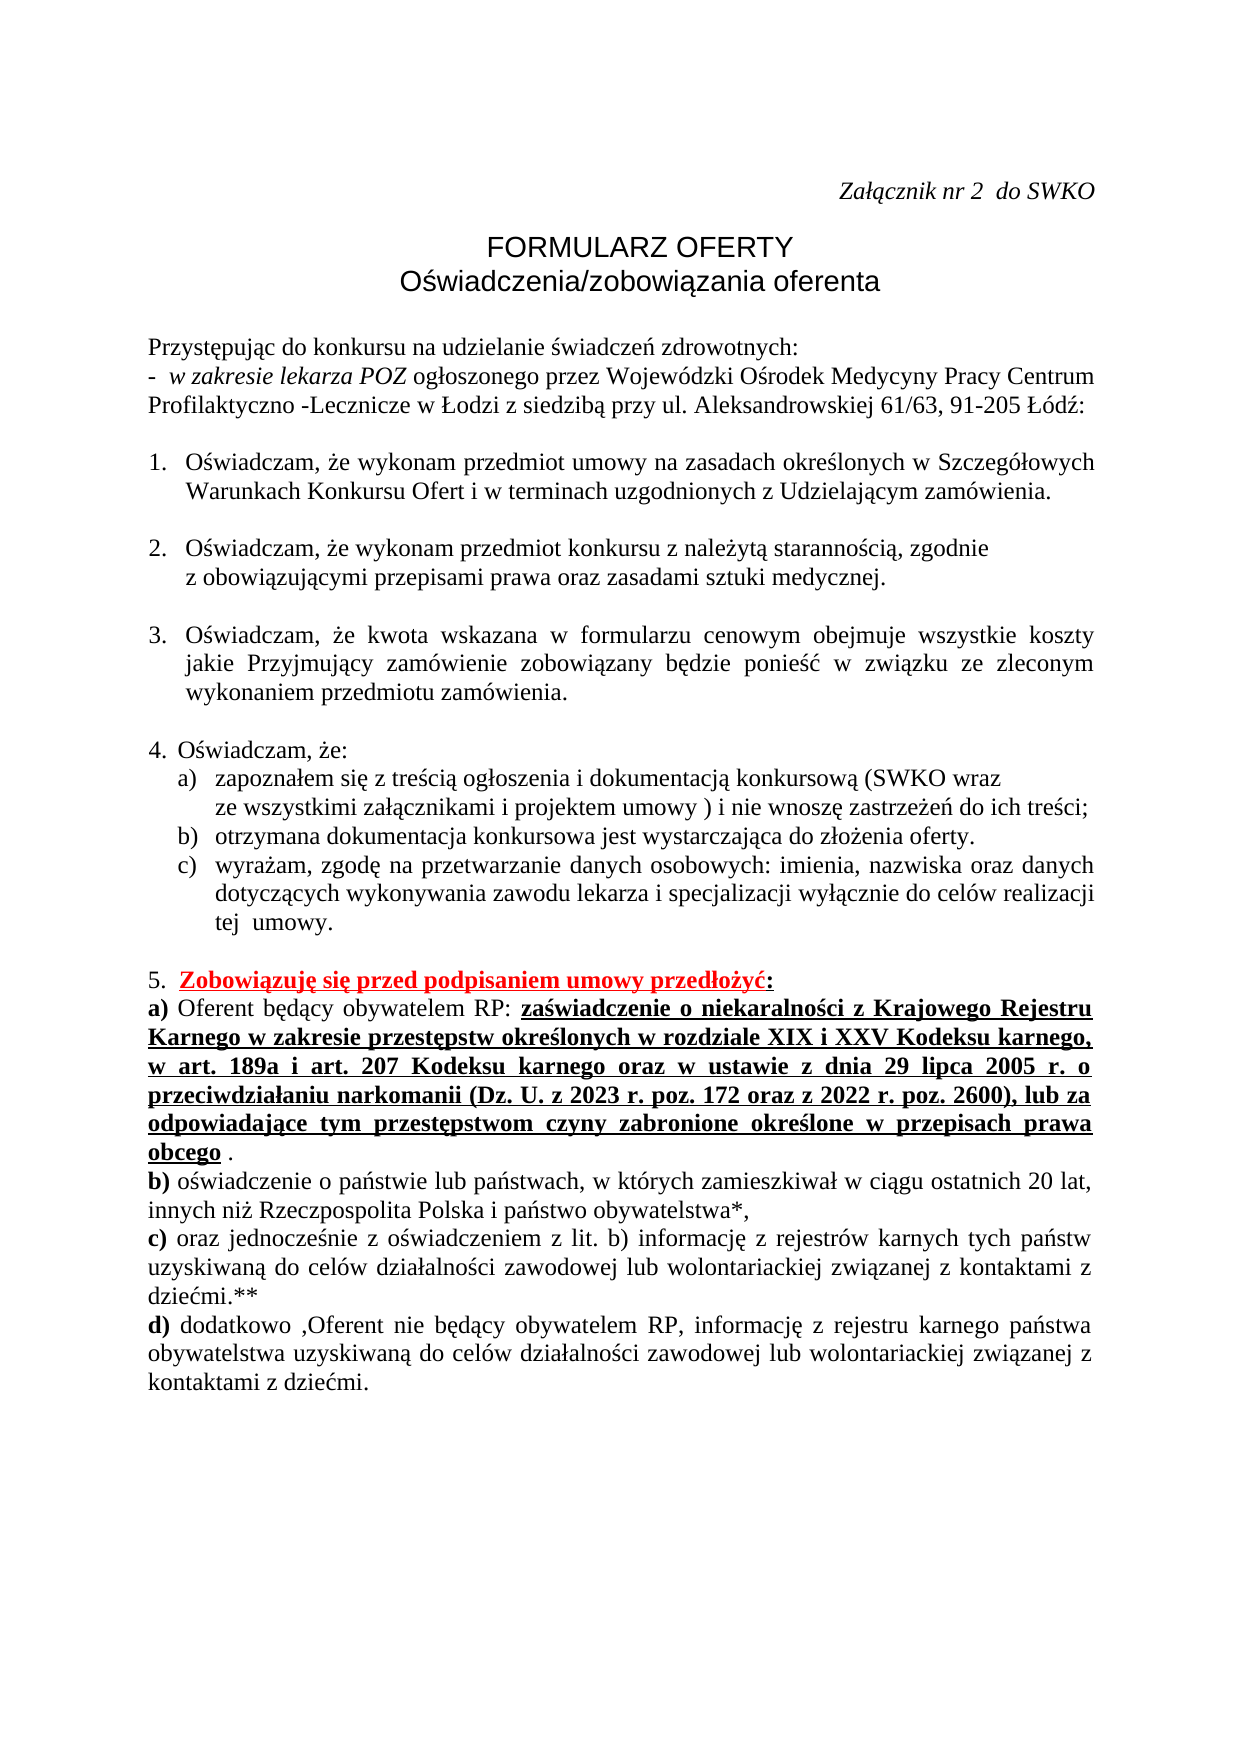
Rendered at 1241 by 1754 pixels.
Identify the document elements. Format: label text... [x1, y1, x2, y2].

text 5. Zobowiązuję się przed podpisaniem umowy przedłożyć: [148, 965, 1093, 993]
text Przystępując do konkursu na udzielanie świadczeń zdrowotnych: - w zakresie lekarza POZ ogłoszonego przez Wojewódzki Ośrodek Medycyny Pracy Centrum Profilaktyczno -Lecznicze w Łodzi z siedzibą przy ul. Aleksandrowskiej 61/63, 91-205 Łódź: [148, 332, 1095, 418]
text Załącznik nr 2 do SWKO [664, 176, 1095, 205]
list Oświadczam, że kwota wskazana w formularzu cenowym obejmuje wszystkie koszty jakie Przyjmujący zamówienie zobowiązany będzie ponieść w związku ze zleconym wykonaniem przedmiotu zamówienia. [148, 620, 1095, 706]
list Oświadczam, że: [148, 735, 1095, 763]
text c) oraz jednocześnie z oświadczeniem z lit. b) informację z rejestrów karnych tych państw uzyskiwaną do celów działalności zawodowej lub wolontariackiej związanej z kontaktami z dziećmi.** [148, 1223, 1093, 1310]
list Oświadczam, że wykonam przedmiot umowy na zasadach określonych w Szczegółowych Warunkach Konkursu Ofert i w terminach uzgodnionych z Udzielającym zamówienia. [148, 447, 1095, 505]
text FORMULARZ OFERTY Oświadczenia/zobowiązania oferenta [185, 230, 1095, 297]
text d) dodatkowo ,Oferent nie będący obywatelem RP, informację z rejestru karnego państwa obywatelstwa uzyskiwaną do celów działalności zawodowej lub wolontariackiej związanej z kontaktami z dziećmi. [148, 1310, 1093, 1396]
text a) Oferent będący obywatelem RP: zaświadczenie o niekaralności z Krajowego Rejestru Karnego w zakresie przestępstw określonych w rozdziale XIX i XXV Kodeksu karnego, w art. 189a i art. 207 Kodeksu karnego oraz w ustawie z dnia 29 lipca 2005 r. o przeciwdziałaniu narkomanii (Dz. U. z 2023 r. poz. 172 oraz z 2022 r. poz. 2600), lub za odpowiadające tym przestępstwom czyny zabronione określone w przepisach prawa obcego . [148, 1135, 1093, 1166]
list Oświadczam, że wykonam przedmiot konkursu z należytą starannością, zgodnie z obowiązującymi przepisami prawa oraz zasadami sztuki medycznej. [148, 533, 1095, 591]
text a) Oferent będący obywatelem RP: zaświadczenie o niekaralności z Krajowego Rejestru Karnego w zakresie przestępstw określonych w rozdziale XIX i XXV Kodeksu karnego, w art. 189a i art. 207 Kodeksu karnego oraz w ustawie z dnia 29 lipca 2005 r. o przeciwdziałaniu narkomanii (Dz. U. z 2023 r. poz. 172 oraz z 2022 r. poz. 2600), lub za odpowiadające tym przestępstwom czyny zabronione określone w przepisach prawa obcego . [148, 993, 1093, 1047]
text b) oświadczenie o państwie lub państwach, w których zamieszkiwał w ciągu ostatnich 20 lat, innych niż Rzeczpospolita Polska i państwo obywatelstwa*, [148, 1166, 1093, 1223]
list zapoznałem się z treścią ogłoszenia i dokumentacją konkursową (SWKO wraz ze wszystkimi załącznikami i projektem umowy ) i nie wnoszę zastrzeżeń do ich treści; [177, 763, 1095, 821]
list wyrażam, zgodę na przetwarzanie danych osobowych: imienia, nazwiska oraz danych dotyczących wykonywania zawodu lekarza i specjalizacji wyłącznie do celów realizacji tej umowy. [177, 850, 1095, 936]
text a) Oferent będący obywatelem RP: zaświadczenie o niekaralności z Krajowego Rejestru Karnego w zakresie przestępstw określonych w rozdziale XIX i XXV Kodeksu karnego, w art. 189a i art. 207 Kodeksu karnego oraz w ustawie z dnia 29 lipca 2005 r. o przeciwdziałaniu narkomanii (Dz. U. z 2023 r. poz. 172 oraz z 2022 r. poz. 2600), lub za odpowiadające tym przestępstwom czyny zabronione określone w przepisach prawa obcego . [148, 1049, 1093, 1133]
list otrzymana dokumentacja konkursowa jest wystarczająca do złożenia oferty. [177, 821, 1095, 850]
